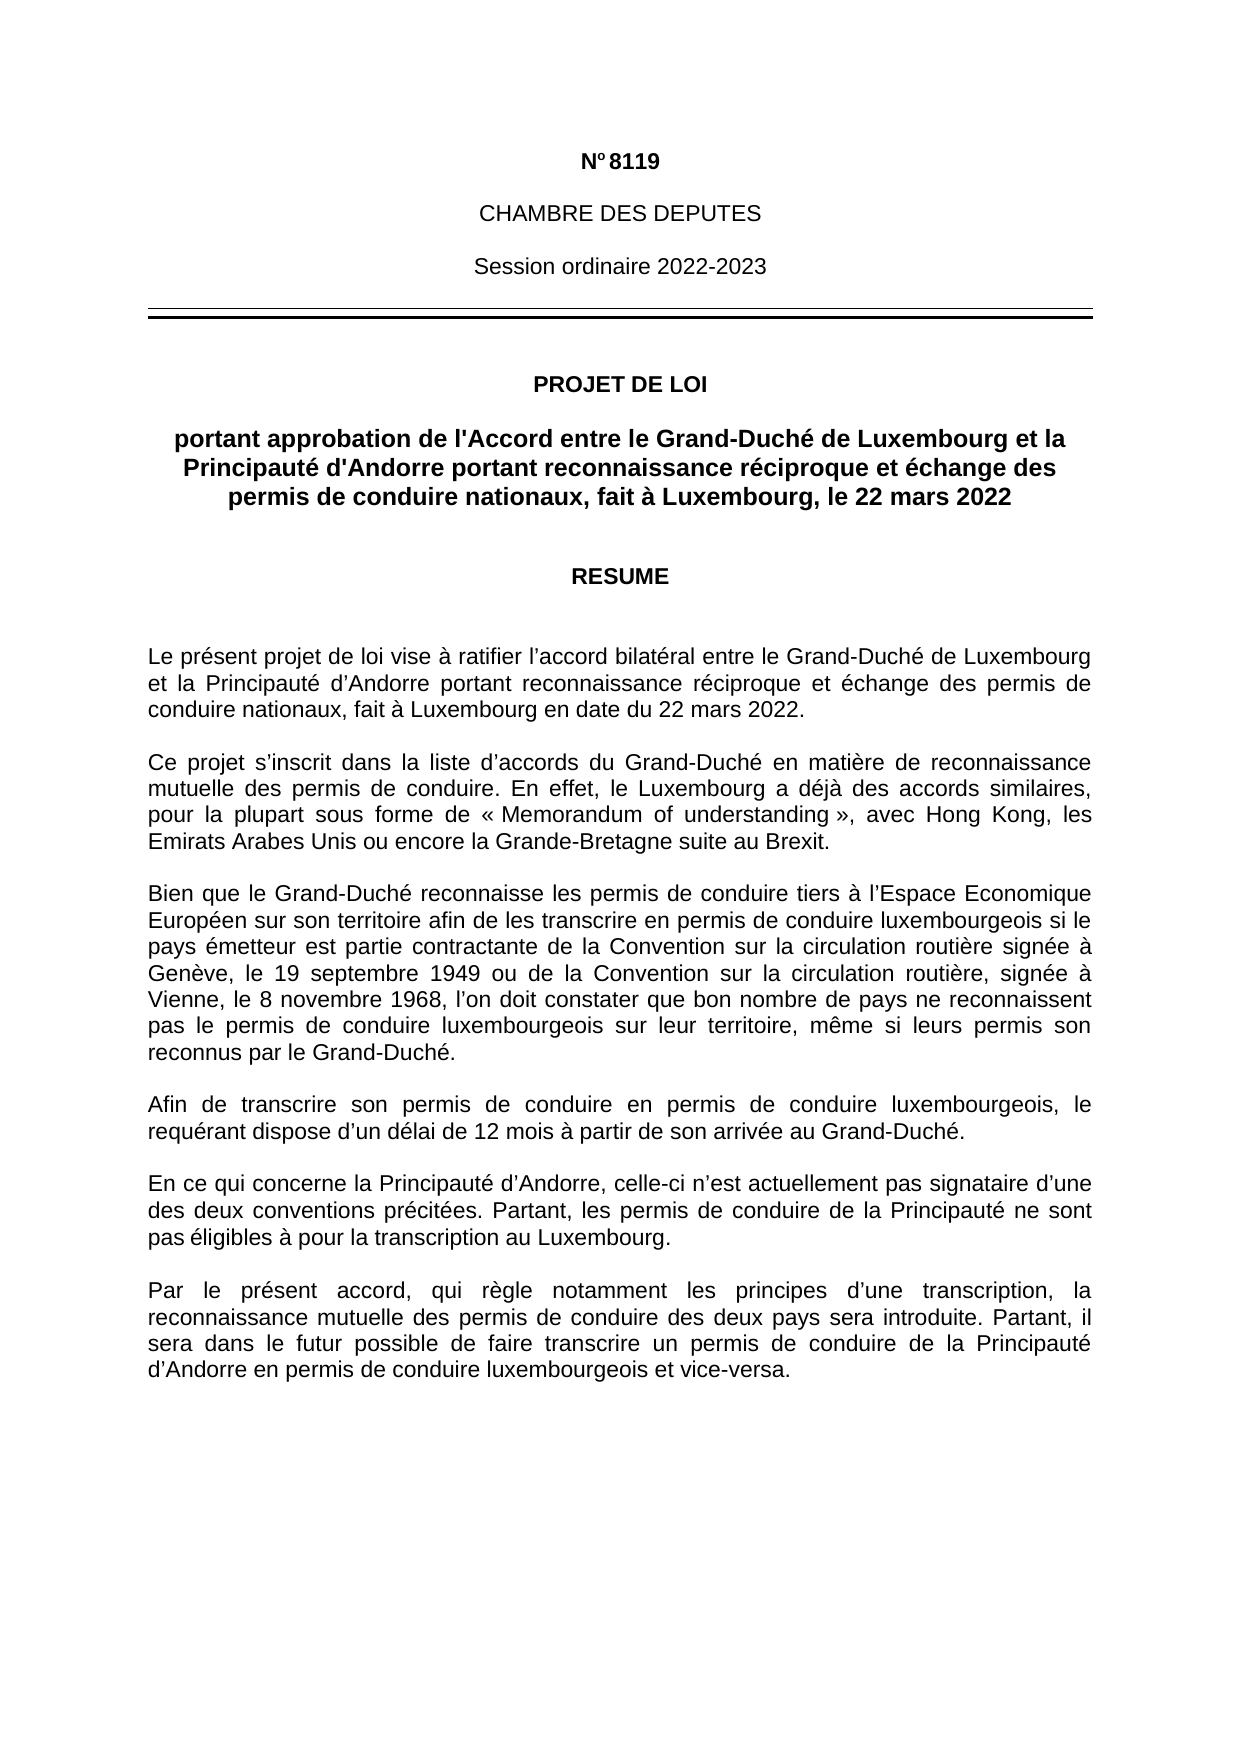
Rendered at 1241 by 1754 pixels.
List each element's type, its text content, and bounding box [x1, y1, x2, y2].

text PROJET DE LOI [148, 371, 1093, 398]
text No 8119 [148, 148, 1093, 174]
text Bien que le Grand-Duché reconnaisse les permis de conduire tiers à l’Espace Economique Européen sur son territoire afin de les transcrire en permis de conduire luxembourgeois si le pays émetteur est partie contractante de la Convention sur la circulation routière signée à Genève, le 19 septembre 1949 ou de la Convention sur la circulation routière, signée à Vienne, le 8 novembre 1968, l’on doit constater que bon nombre de pays ne reconnaissent pas le permis de conduire luxembourgeois sur leur territoire, même si leurs permis son reconnus par le Grand-Duché. [148, 880, 1093, 1065]
text Ce projet s’inscrit dans la liste d’accords du Grand-Duché en matière de reconnaissance mutuelle des permis de conduire. En effet, le Luxembourg a déjà des accords similaires, pour la plupart sous forme de « Memorandum of understanding », avec Hong Kong, les Emirats Arabes Unis ou encore la Grande-Bretagne suite au Brexit. [148, 749, 1093, 854]
text Session ordinaire 2022-2023 [148, 253, 1093, 279]
text Par le présent accord, qui règle notamment les principes d’une transcription, la reconnaissance mutuelle des permis de conduire des deux pays sera introduite. Partant, il sera dans le futur possible de faire transcrire un permis de conduire de la Principauté d’Andorre en permis de conduire luxembourgeois et vice-versa. [148, 1277, 1093, 1383]
text RESUME [148, 563, 1093, 589]
text Le présent projet de loi vise à ratifier l’accord bilatéral entre le Grand-Duché de Luxembourg et la Principauté d’Andorre portant reconnaissance réciproque et échange des permis de conduire nationaux, fait à Luxembourg en date du 22 mars 2022. [148, 643, 1093, 722]
text portant approbation de l'Accord entre le Grand-Duché de Luxembourg et la Principauté d'Andorre portant reconnaissance réciproque et échange des permis de conduire nationaux, fait à Luxembourg, le 22 mars 2022 [148, 424, 1093, 510]
text En ce qui concerne la Principauté d’Andorre, celle-ci n’est actuellement pas signataire d’une des deux conventions précitées. Partant, les permis de conduire de la Principauté ne sont pas éligibles à pour la transcription au Luxembourg. [148, 1170, 1093, 1251]
text CHAMBRE DES DEPUTES [148, 200, 1093, 227]
text Afin de transcrire son permis de conduire en permis de conduire luxembourgeois, le requérant dispose d’un délai de 12 mois à partir de son arrivée au Grand-Duché. [148, 1091, 1093, 1144]
